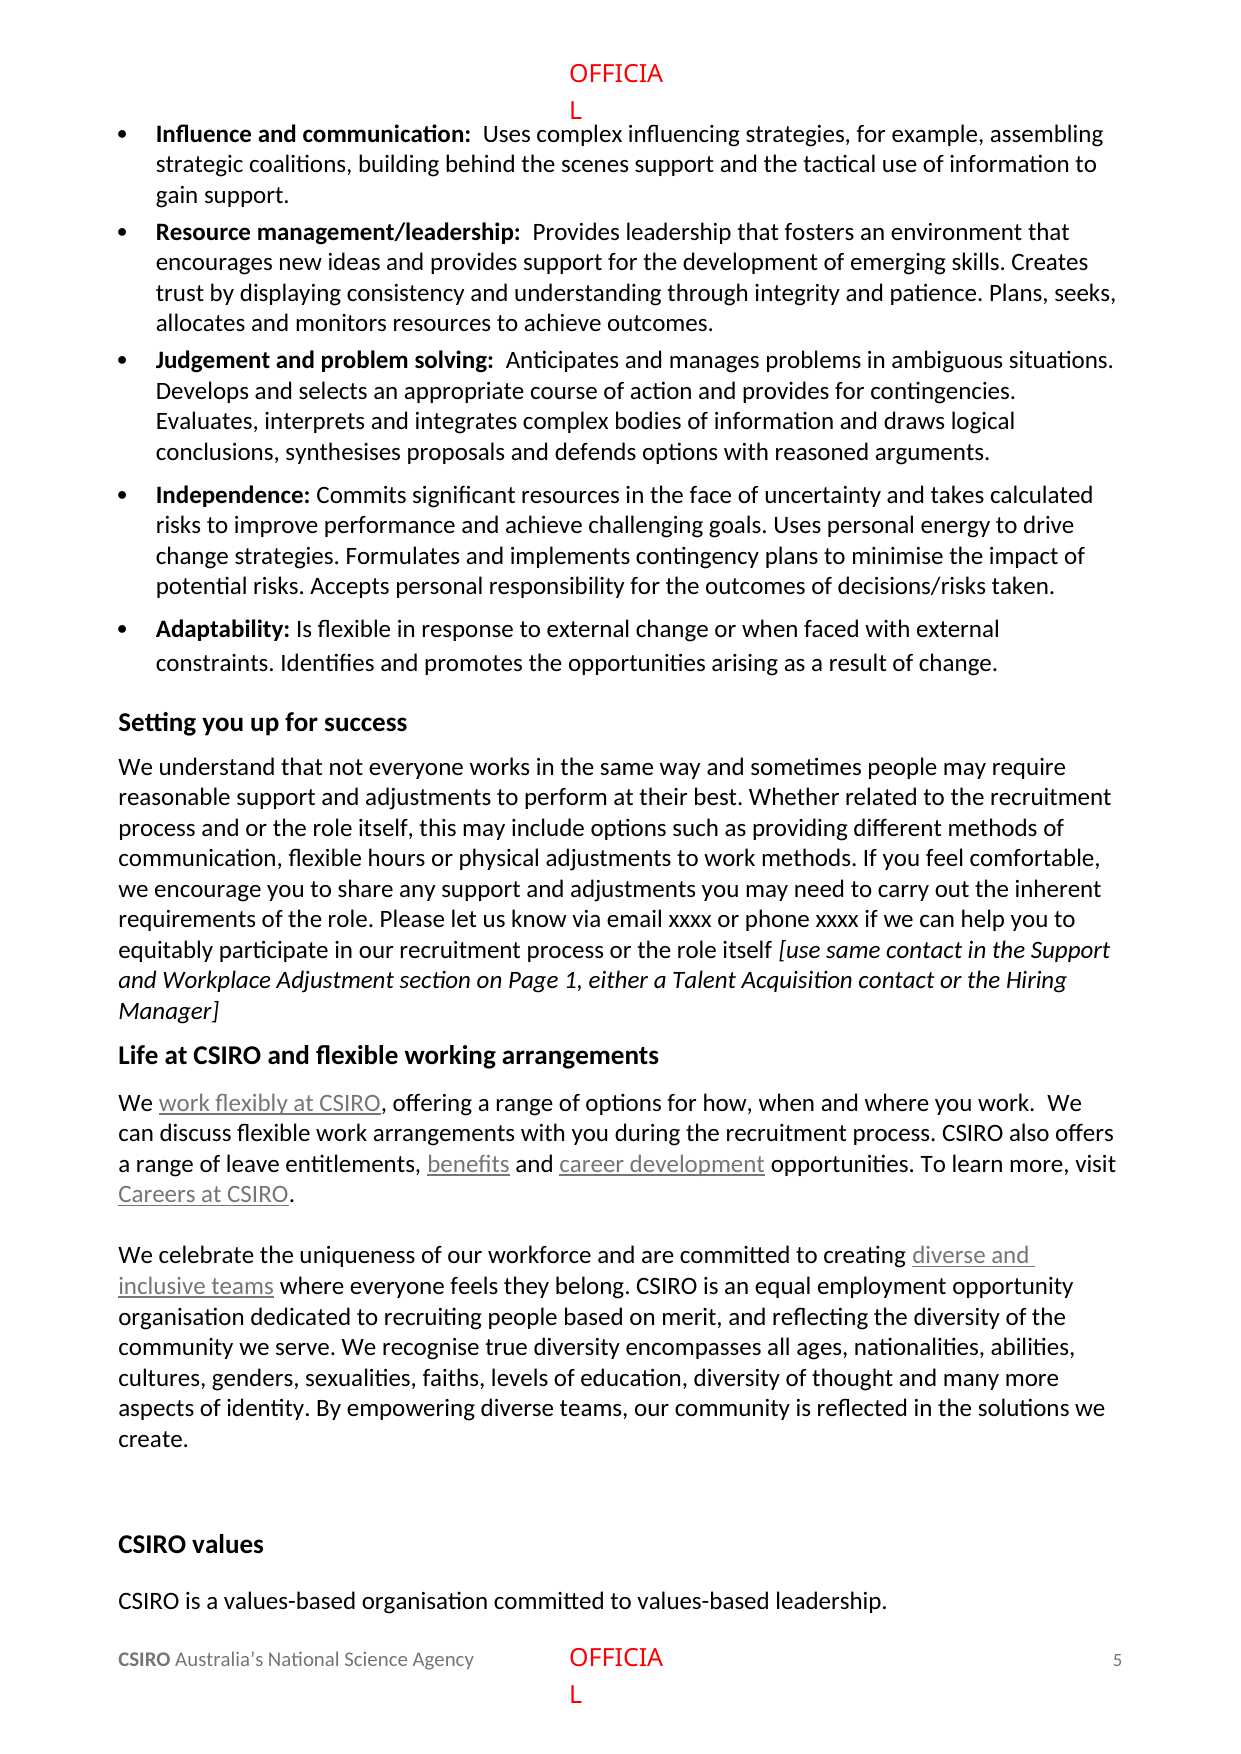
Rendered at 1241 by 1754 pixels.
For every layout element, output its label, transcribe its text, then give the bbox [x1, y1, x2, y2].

text We work flexibly at CSIRO, offering a range of options for how, when and where you work. We can discuss flexible work arrangements with you during the recruitment process. CSIRO also offers a range of leave entitlements, benefits and career development opportunities. To learn more, visit Careers at CSIRO. [118, 1087, 1122, 1209]
text Life at CSIRO and flexible working arrangements [118, 1038, 1122, 1071]
text We understand that not everyone works in the same way and sometimes people may require reasonable support and adjustments to perform at their best. Whether related to the recruitment process and or the role itself, this may include options such as providing different methods of communication, flexible hours or physical adjustments to work methods. If you feel comfortable, we encourage you to share any support and adjustments you may need to carry out the inherent requirements of the role. Please let us know via email xxxx or phone xxxx if we can help you to equitably participate in our recruitment process or the role itself [use same contact in the Support and Workplace Adjustment section on Page 1, either a Talent Acquisition contact or the Hiring Manager] [118, 751, 1122, 1026]
text CSIRO values [118, 1527, 1122, 1560]
text CSIRO is a values-based organisation committed to values-based leadership. [118, 1585, 1122, 1616]
text We celebrate the uniqueness of our workforce and are committed to creating diverse and inclusive teams where everyone feels they belong. CSIRO is an equal employment opportunity organisation dedicated to recruiting people based on merit, and reflecting the diversity of the community we serve. We recognise true diversity encompasses all ages, nationalities, abilities, cultures, genders, sexualities, faiths, levels of education, diversity of thought and many more aspects of identity. By empowering diverse teams, our community is reflected in the solutions we create. [118, 1239, 1122, 1453]
text Setting you up for success [118, 706, 1122, 738]
